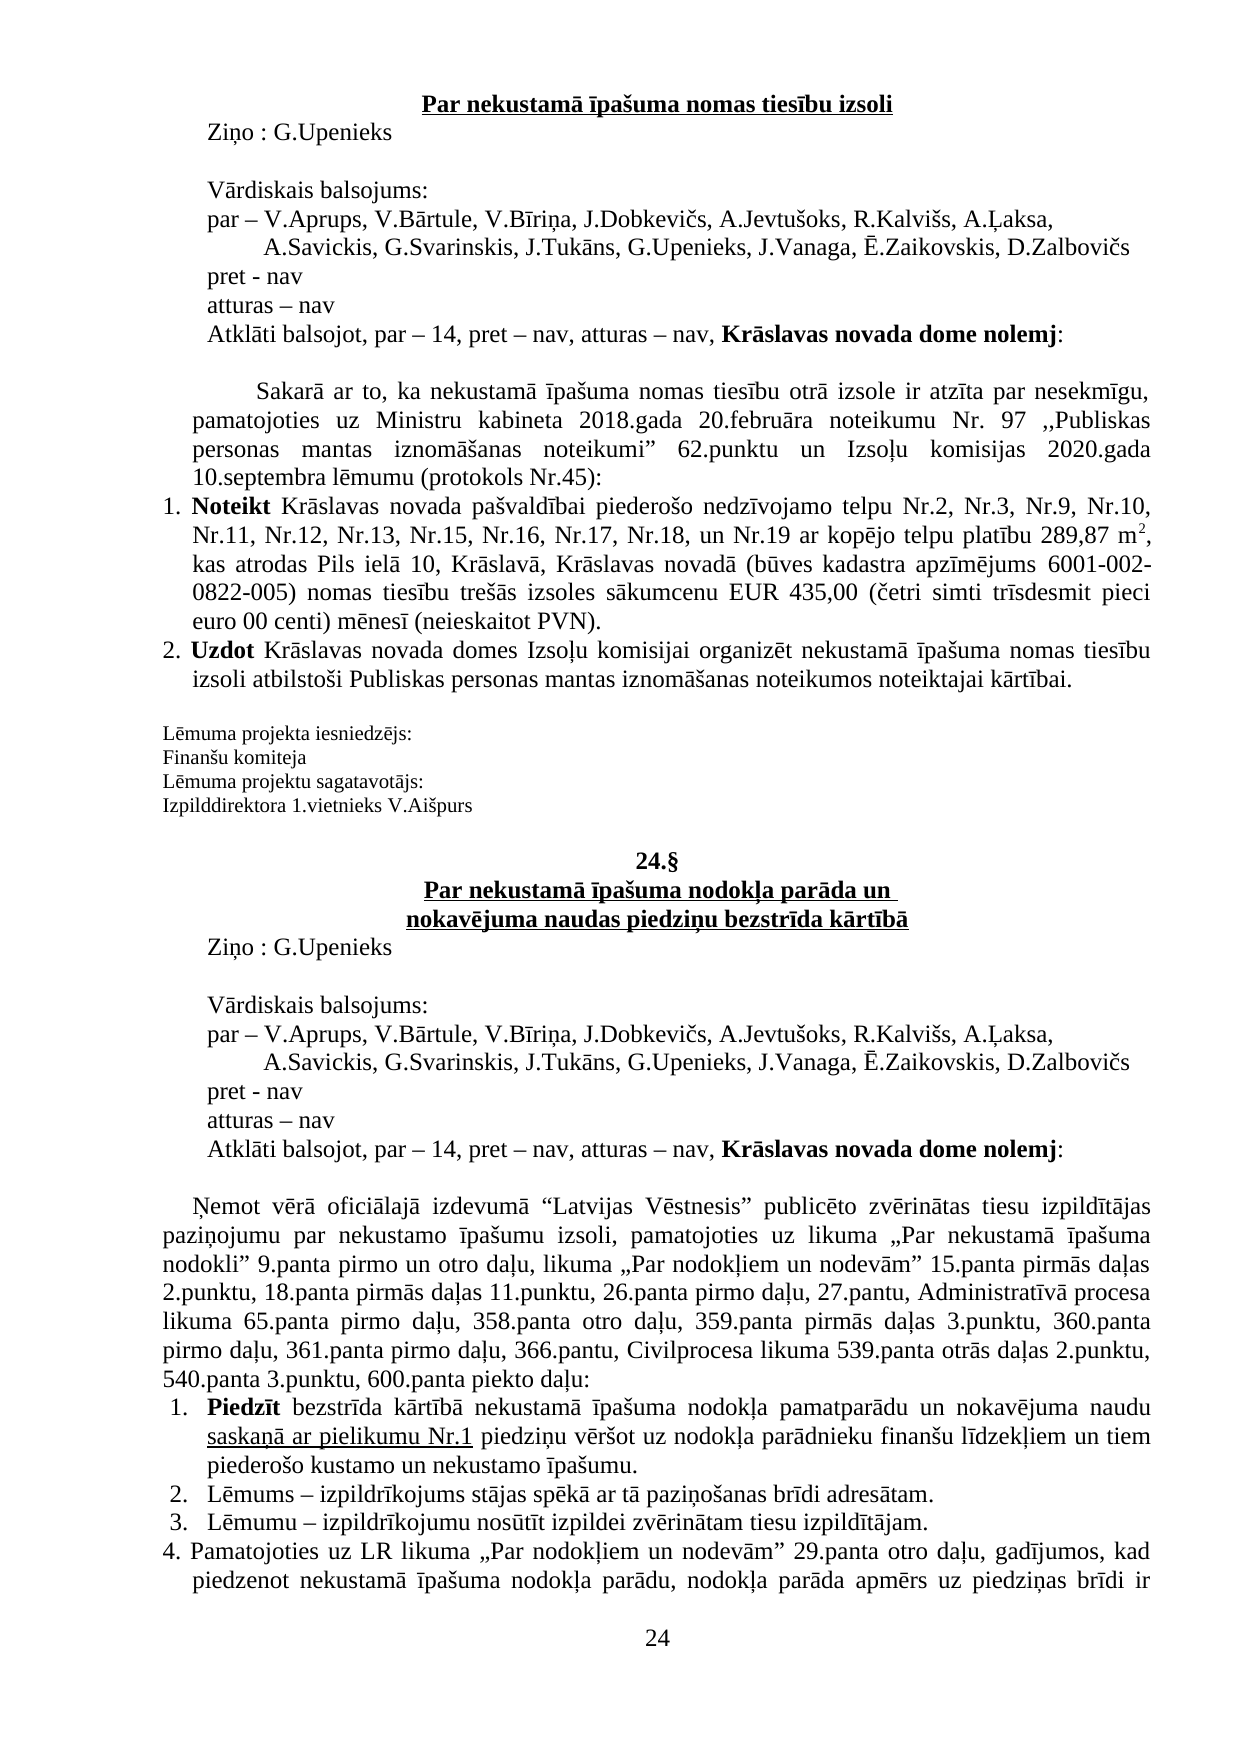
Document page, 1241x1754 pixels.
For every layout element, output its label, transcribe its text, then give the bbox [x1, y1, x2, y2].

text 2. Uzdot Krāslavas novada domes Izsoļu komisijai organizēt nekustamā īpašuma nomas tiesību izsoli atbilstoši Publiskas personas mantas iznomāšanas noteikumos noteiktajai kārtībai. [162, 635, 1152, 692]
text A.Savickis, G.Svarinskis, J.Tukāns, G.Upenieks, J.Vanaga, Ē.Zaikovskis, D.Zalbovičs [207, 232, 1152, 261]
text Par nekustamā īpašuma nomas tiesību izsoli [162, 89, 1152, 117]
list Ņemot vērā oficiālajā izdevumā “Latvijas Vēstnesis” publicēto zvērinātas tiesu izpildītājas paziņojumu par nekustamo īpašumu izsoli, pamatojoties uz likuma „Par nekustamā īpašuma nodokli” 9.panta pirmo un otro daļu, likuma „Par nodokļiem un nodevām” 15.panta pirmās daļas 2.punktu, 18.panta pirmās daļas 11.punktu, 26.panta pirmo daļu, 27.pantu, Administratīvā procesa likuma 65.panta pirmo daļu, 358.panta otro daļu, 359.panta pirmās daļas 3.punktu, 360.panta pirmo daļu, 361.panta pirmo daļu, 366.pantu, Civilprocesa likuma 539.panta otrās daļas 2.punktu, 540.panta 3.punktu, 600.panta piekto daļu: [162, 1191, 1152, 1392]
text par – V.Aprups, V.Bārtule, V.Bīriņa, J.Dobkevičs, A.Jevtušoks, R.Kalvišs, A.Ļaksa, [207, 204, 1152, 232]
text atturas – nav [207, 290, 1152, 319]
text 24.§ [162, 846, 1152, 875]
text Lēmuma projekta iesniedzējs: [162, 721, 1152, 745]
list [162, 1536, 1152, 1594]
text atturas – nav [207, 1105, 1152, 1134]
text par – V.Aprups, V.Bārtule, V.Bīriņa, J.Dobkevičs, A.Jevtušoks, R.Kalvišs, A.Ļaksa, [207, 1019, 1152, 1047]
list Lēmums – izpildrīkojums stājas spēkā ar tā paziņošanas brīdi adresātam. [169, 1479, 1152, 1507]
text nokavējuma naudas piedziņu bezstrīda kārtībā [162, 904, 1152, 932]
text A.Savickis, G.Svarinskis, J.Tukāns, G.Upenieks, J.Vanaga, Ē.Zaikovskis, D.Zalbovičs [207, 1047, 1152, 1076]
text Sakarā ar to, ka nekustamā īpašuma nomas tiesību otrā izsole ir atzīta par nesekmīgu, pamatojoties uz Ministru kabineta 2018.gada 20.februāra noteikumu Nr. 97 ,,Publiskas personas mantas iznomāšanas noteikumi” 62.punktu un Izsoļu komisijas 2020.gada 10.septembra lēmumu (protokols Nr.45): [162, 376, 1152, 491]
text Vārdiskais balsojums: [207, 175, 1152, 204]
text Finanšu komiteja [162, 745, 1152, 769]
text Izpilddirektora 1.vietnieks V.Aišpurs [162, 793, 1152, 817]
text 1. Noteikt Krāslavas novada pašvaldībai piederošo nedzīvojamo telpu Nr.2, Nr.3, Nr.9, Nr.10, Nr.11, Nr.12, Nr.13, Nr.15, Nr.16, Nr.17, Nr.18, un Nr.19 ar kopējo telpu platību 289,87 m2, kas atrodas Pils ielā 10, Krāslavā, Krāslavas novadā (būves kadastra apzīmējums 6001-002-0822-005) nomas tiesību trešās izsoles sākumcenu EUR 435,00 (četri simti trīsdesmit pieci euro 00 centi) mēnesī (neieskaitot PVN). [162, 491, 1152, 635]
text Atklāti balsojot, par – 14, pret – nav, atturas – nav, Krāslavas novada dome nolemj: [207, 1134, 1152, 1162]
text Vārdiskais balsojums: [207, 990, 1152, 1019]
text Atklāti balsojot, par – 14, pret – nav, atturas – nav, Krāslavas novada dome nolemj: [207, 319, 1152, 347]
text pret - nav [207, 1076, 1152, 1105]
list Piedzīt bezstrīda kārtībā nekustamā īpašuma nodokļa pamatparādu un nokavējuma naudu saskaņā ar pielikumu Nr.1 piedziņu vēršot uz nodokļa parādnieku finanšu līdzekļiem un tiem piederošo kustamo un nekustamo īpašumu. [169, 1392, 1152, 1479]
text Par nekustamā īpašuma nodokļa parāda un [162, 875, 1152, 904]
list Lēmumu – izpildrīkojumu nosūtīt izpildei zvērinātam tiesu izpildītājam. [169, 1507, 1152, 1536]
text Ziņo : G.Upenieks [207, 117, 1152, 146]
text pret - nav [207, 261, 1152, 290]
text Lēmuma projektu sagatavotājs: [162, 769, 1152, 793]
text Ziņo : G.Upenieks [207, 932, 1152, 961]
